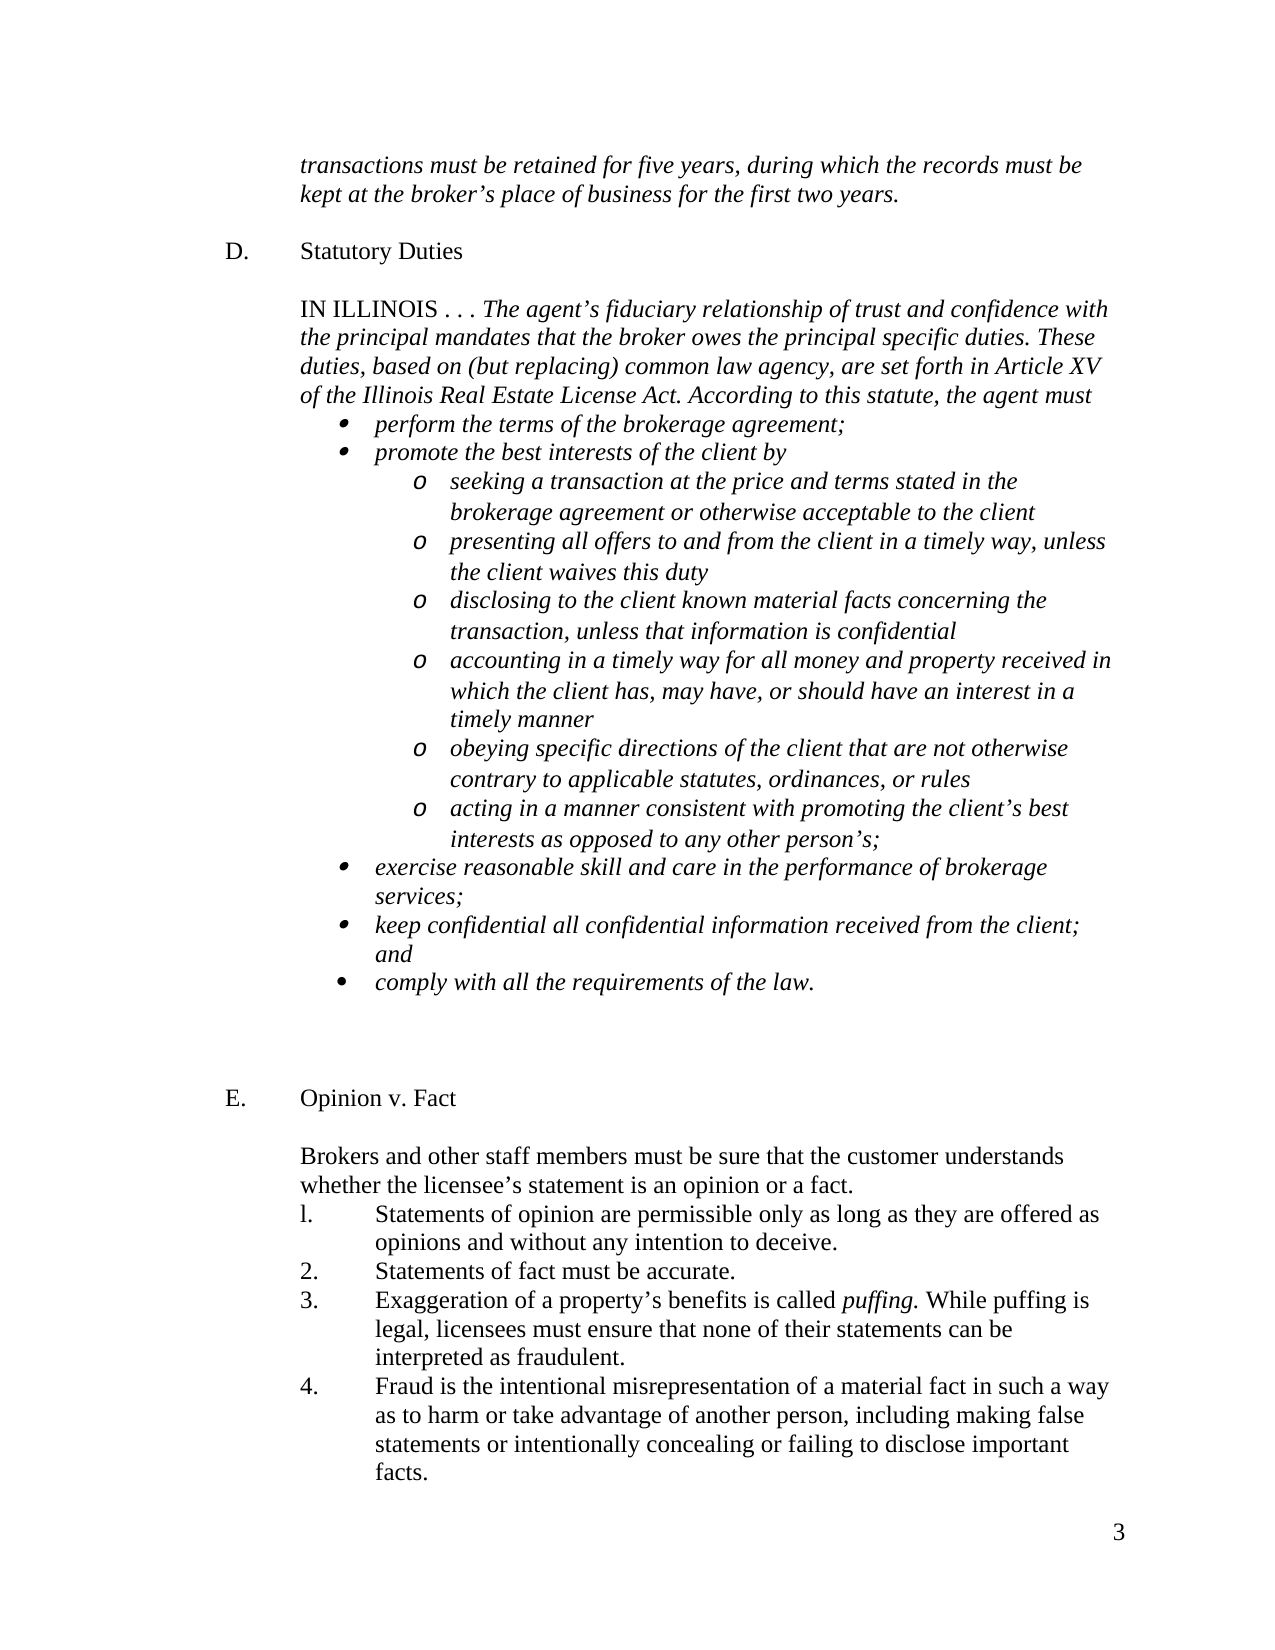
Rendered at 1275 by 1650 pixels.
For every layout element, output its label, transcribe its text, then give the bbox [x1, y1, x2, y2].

list comply with all the requirements of the law. [337, 967, 1125, 996]
list disclosing to the client known material facts concerning the transaction, unless that information is confidential [412, 585, 1125, 645]
list acting in a manner consistent with promoting the client’s best interests as opposed to any other person’s; [412, 793, 1125, 852]
list presenting all offers to and from the client in a timely way, unless the client waives this duty [412, 526, 1125, 585]
list seeking a transaction at the price and terms stated in the brokerage agreement or otherwise acceptable to the client [412, 466, 1125, 526]
list promote the best interests of the client by [337, 437, 1125, 466]
list exercise reasonable skill and care in the performance of brokerage services; [337, 852, 1125, 910]
text E. Opinion v. Fact [225, 1083, 1125, 1112]
text 2. Statements of fact must be accurate. [300, 1256, 1125, 1285]
text 4. Fraud is the intentional misrepresentation of a material fact in such a way as to harm or take advantage of another person, including making false statements or intentionally concealing or failing to disclose important facts. [300, 1371, 1125, 1486]
list accounting in a timely way for all money and property received in which the client has, may have, or should have an interest in a timely manner [412, 645, 1125, 733]
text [300, 150, 1125, 207]
text D. Statutory Duties [225, 236, 1125, 265]
text l. Statements of opinion are permissible only as long as they are offered as opinions and without any intention to deceive. [300, 1199, 1125, 1256]
text IN ILLINOIS . . . The agent’s fiduciary relationship of trust and confidence with the principal mandates that the broker owes the principal specific duties. These duties, based on (but replacing) common law agency, are set forth in Article XV of the Illinois Real Estate License Act. According to this statute, the agent must [300, 294, 1125, 409]
list perform the terms of the brokerage agreement; [337, 409, 1125, 437]
list keep confidential all confidential information received from the client; and [337, 910, 1125, 967]
text Brokers and other staff members must be sure that the customer understands whether the licensee’s statement is an opinion or a fact. [300, 1141, 1125, 1199]
list obeying specific directions of the client that are not otherwise contrary to applicable statutes, ordinances, or rules [412, 733, 1125, 793]
text 3. Exaggeration of a property’s benefits is called puffing. While puffing is legal, licensees must ensure that none of their statements can be interpreted as fraudulent. [300, 1285, 1125, 1371]
